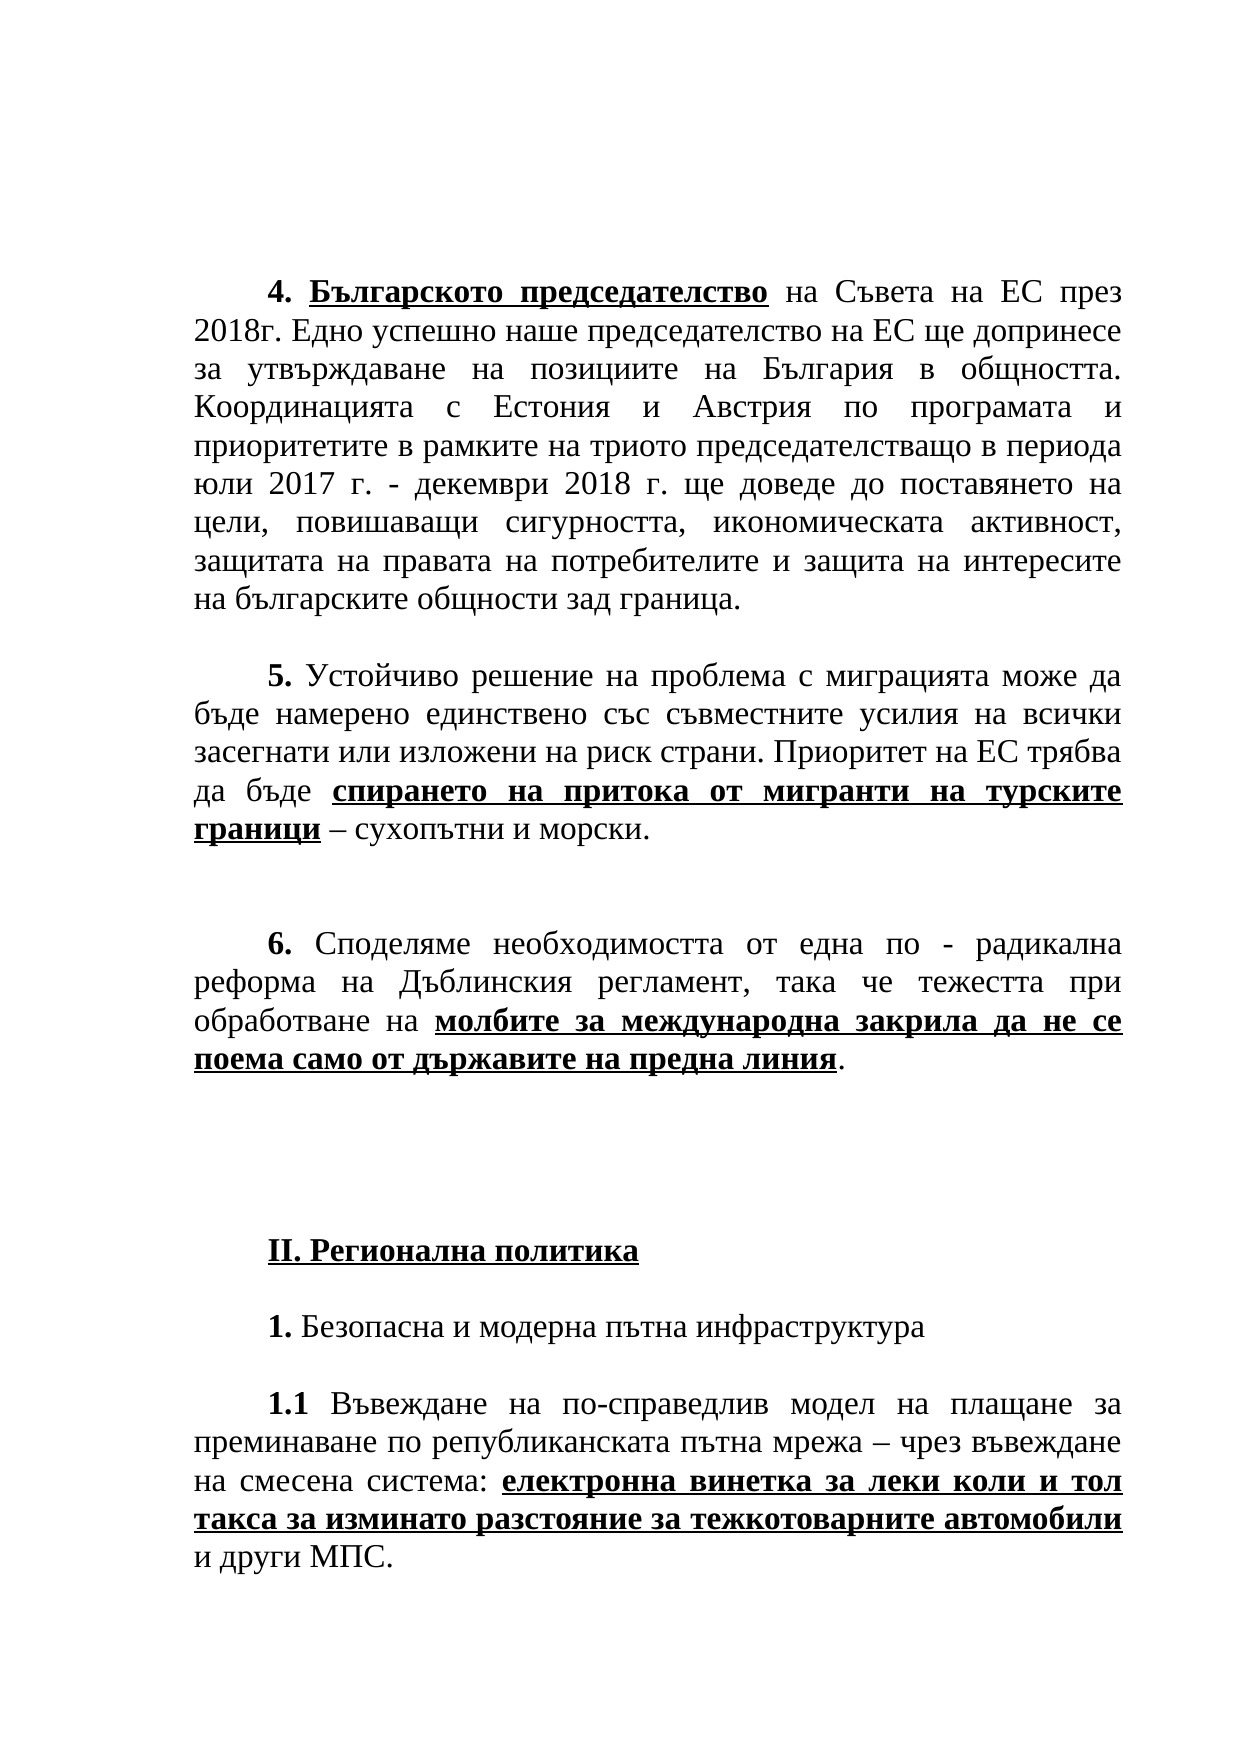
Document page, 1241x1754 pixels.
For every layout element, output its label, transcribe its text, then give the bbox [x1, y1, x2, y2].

text 1. Безопасна и модерна пътна инфраструктура [194, 1306, 1123, 1345]
text 5. Устойчиво решение на проблема с миграцията може да бъде намерено единствено със съвместните усилия на всички засегнати или изложени на риск страни. Приоритет на ЕС трябва да бъде спирането на притока от мигранти на турските граници – сухопътни и морски. [194, 616, 1123, 846]
text 4. Българското председателство на Съвета на ЕС през 2018г. Едно успешно наше председателство на ЕС ще допринесе за утвърждаване на позициите на България в общността. Координацията с Естония и Австрия по програмата и приоритетите в рамките на триото председателстващо в периода юли 2017 г. - декември 2018 г. ще доведе до поставянето на цели, повишаващи сигурността, икономическата активност, защитата на правата на потребителите и защита на интересите на българските общности зад граница. [194, 233, 1123, 616]
text 1.1 Въвеждане на по-справедлив модел на плащане за преминаване по републиканската пътна мрежа – чрез въвеждане на смесена система: електронна винетка за леки коли и тол такса за изминато разстояние за тежкотоварните автомобили и други МПС. [194, 1383, 1123, 1531]
text II. Регионална политика [194, 1230, 1123, 1268]
text 1.1 Въвеждане на по-справедлив модел на плащане за преминаване по републиканската пътна мрежа – чрез въвеждане на смесена система: електронна винетка за леки коли и тол такса за изминато разстояние за тежкотоварните автомобили и други МПС. [194, 1533, 1123, 1575]
text 6. Споделяме необходимостта от една по - радикална реформа на Дъблинския регламент, така че тежестта при обработване на молбите за международна закрила да не се поема само от държавите на предна линия. [194, 923, 1123, 1076]
